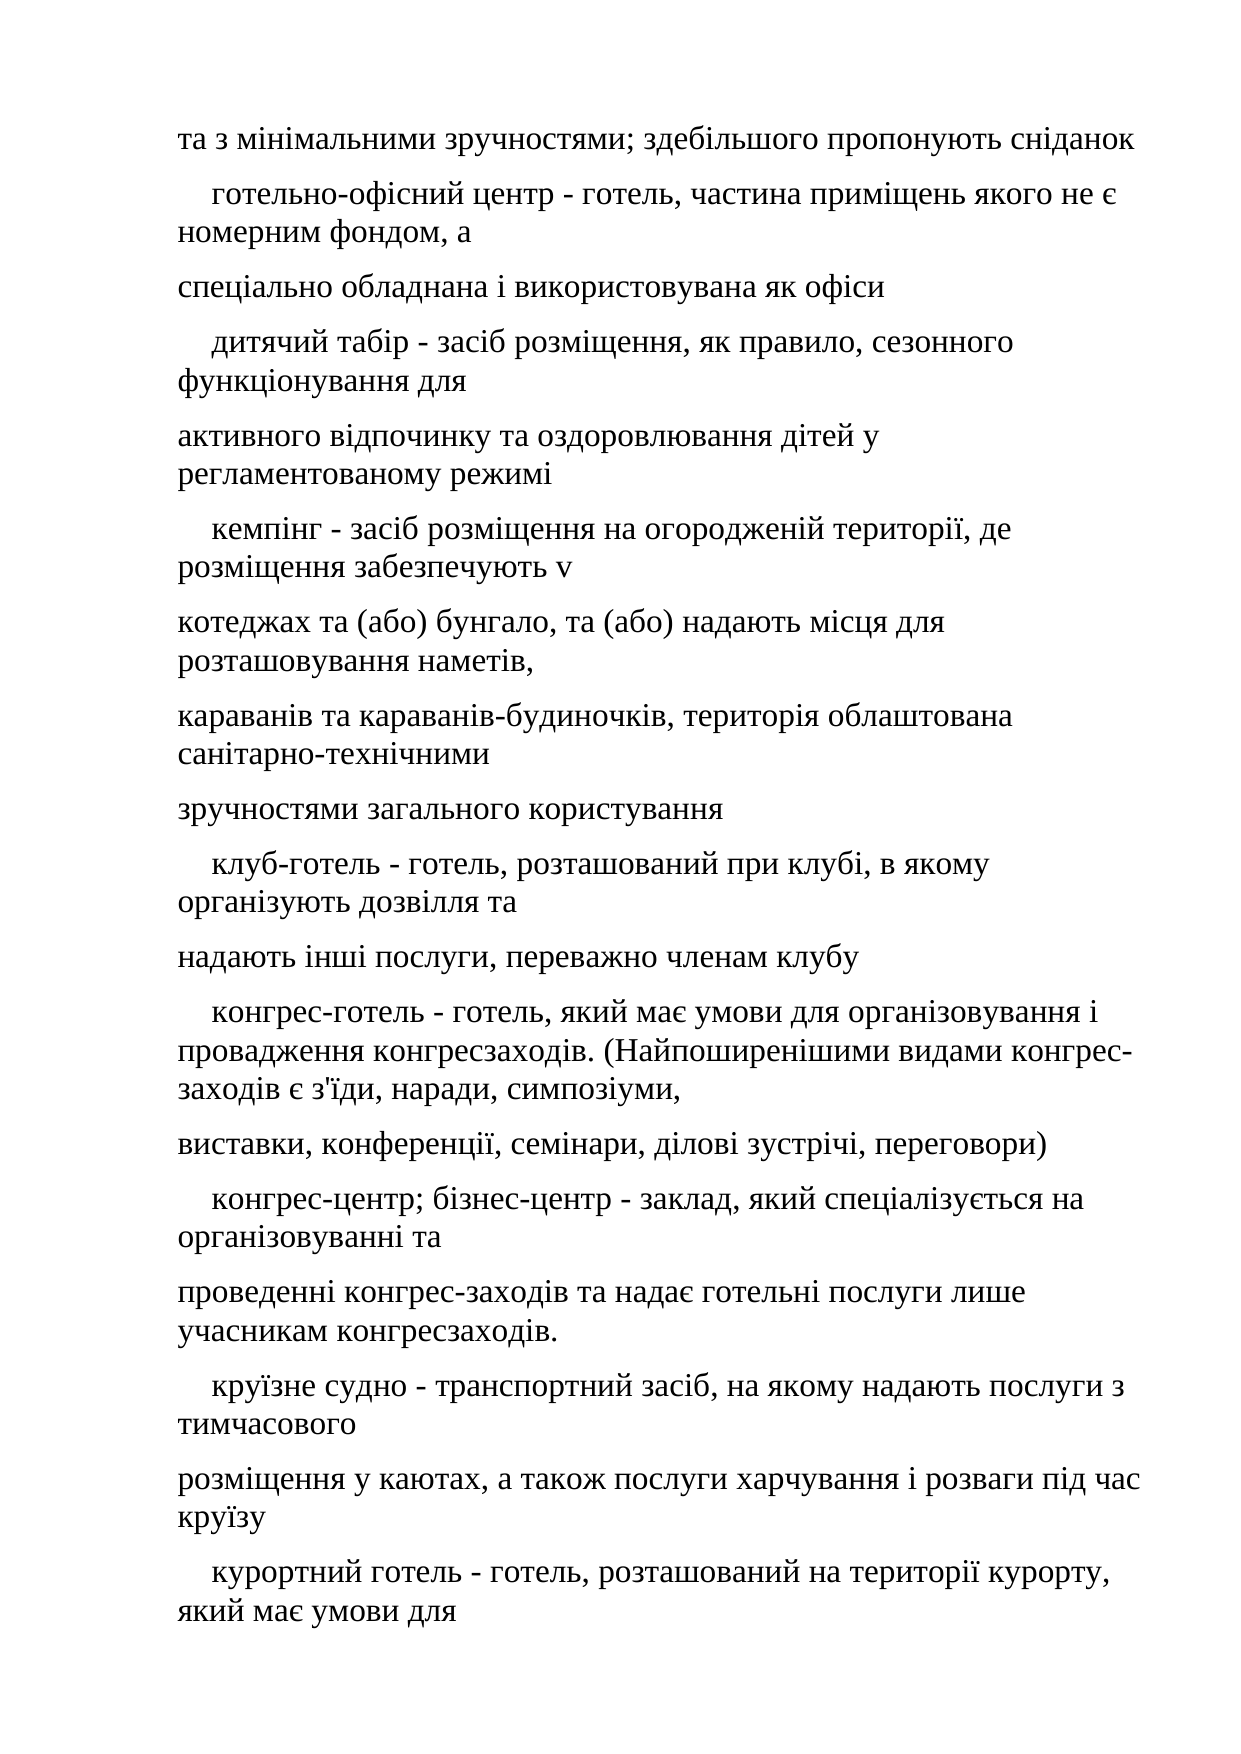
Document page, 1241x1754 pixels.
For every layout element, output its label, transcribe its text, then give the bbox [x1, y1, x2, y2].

text виставки, конференції, семінари, ділові зустрічі, переговори) [177, 1123, 1152, 1161]
text спеціально обладнана і використовувана як офіси [177, 266, 1152, 305]
text надають інші послуги, переважно членам клубу [177, 936, 1152, 975]
text зручностями загального користування [177, 788, 1152, 826]
text  кемпінг - засіб розміщення на огородженій території, де розміщення забезпечують v [177, 508, 1152, 585]
text котеджах та (або) бунгало, та (або) надають місця для розташовування наметів, [177, 601, 1152, 678]
text  готельно-офісний центр - готель, частина приміщень якого не є номерним фондом, а [177, 173, 1152, 250]
text та з мінімальними зручностями; здебільшого пропонують сніданок [177, 118, 1152, 156]
text  круїзне судно - транспортний засіб, на якому надають послуги з тимчасового [177, 1365, 1152, 1441]
text розміщення у каютах, а також послуги харчування і розваги під час круїзу [177, 1458, 1152, 1535]
text  конгрес-центр; бізнес-центр - заклад, який спеціалізується на організовуванні та [177, 1178, 1152, 1255]
text  дитячий табір - засіб розміщення, як правило, сезонного функціонування для [177, 321, 1152, 398]
text  курортний готель - готель, розташований на території курорту, який має умови для [177, 1551, 1152, 1628]
text  конгрес-готель - готель, який має умови для організовування і провадження конгресзаходів. (Найпоширенішими видами конгрес-заходів є з'їди, наради, симпозіуми, [177, 991, 1152, 1106]
text активного відпочинку та оздоровлювання дітей у регламентованому режимі [177, 415, 1152, 491]
text караванів та караванів-будиночків, територія облаштована санітарно-технічними [177, 695, 1152, 771]
text  клуб-готель - готель, розташований при клубі, в якому організують дозвілля та [177, 843, 1152, 920]
text проведенні конгрес-заходів та надає готельні послуги лише учасникам конгресзаходів. [177, 1271, 1152, 1348]
